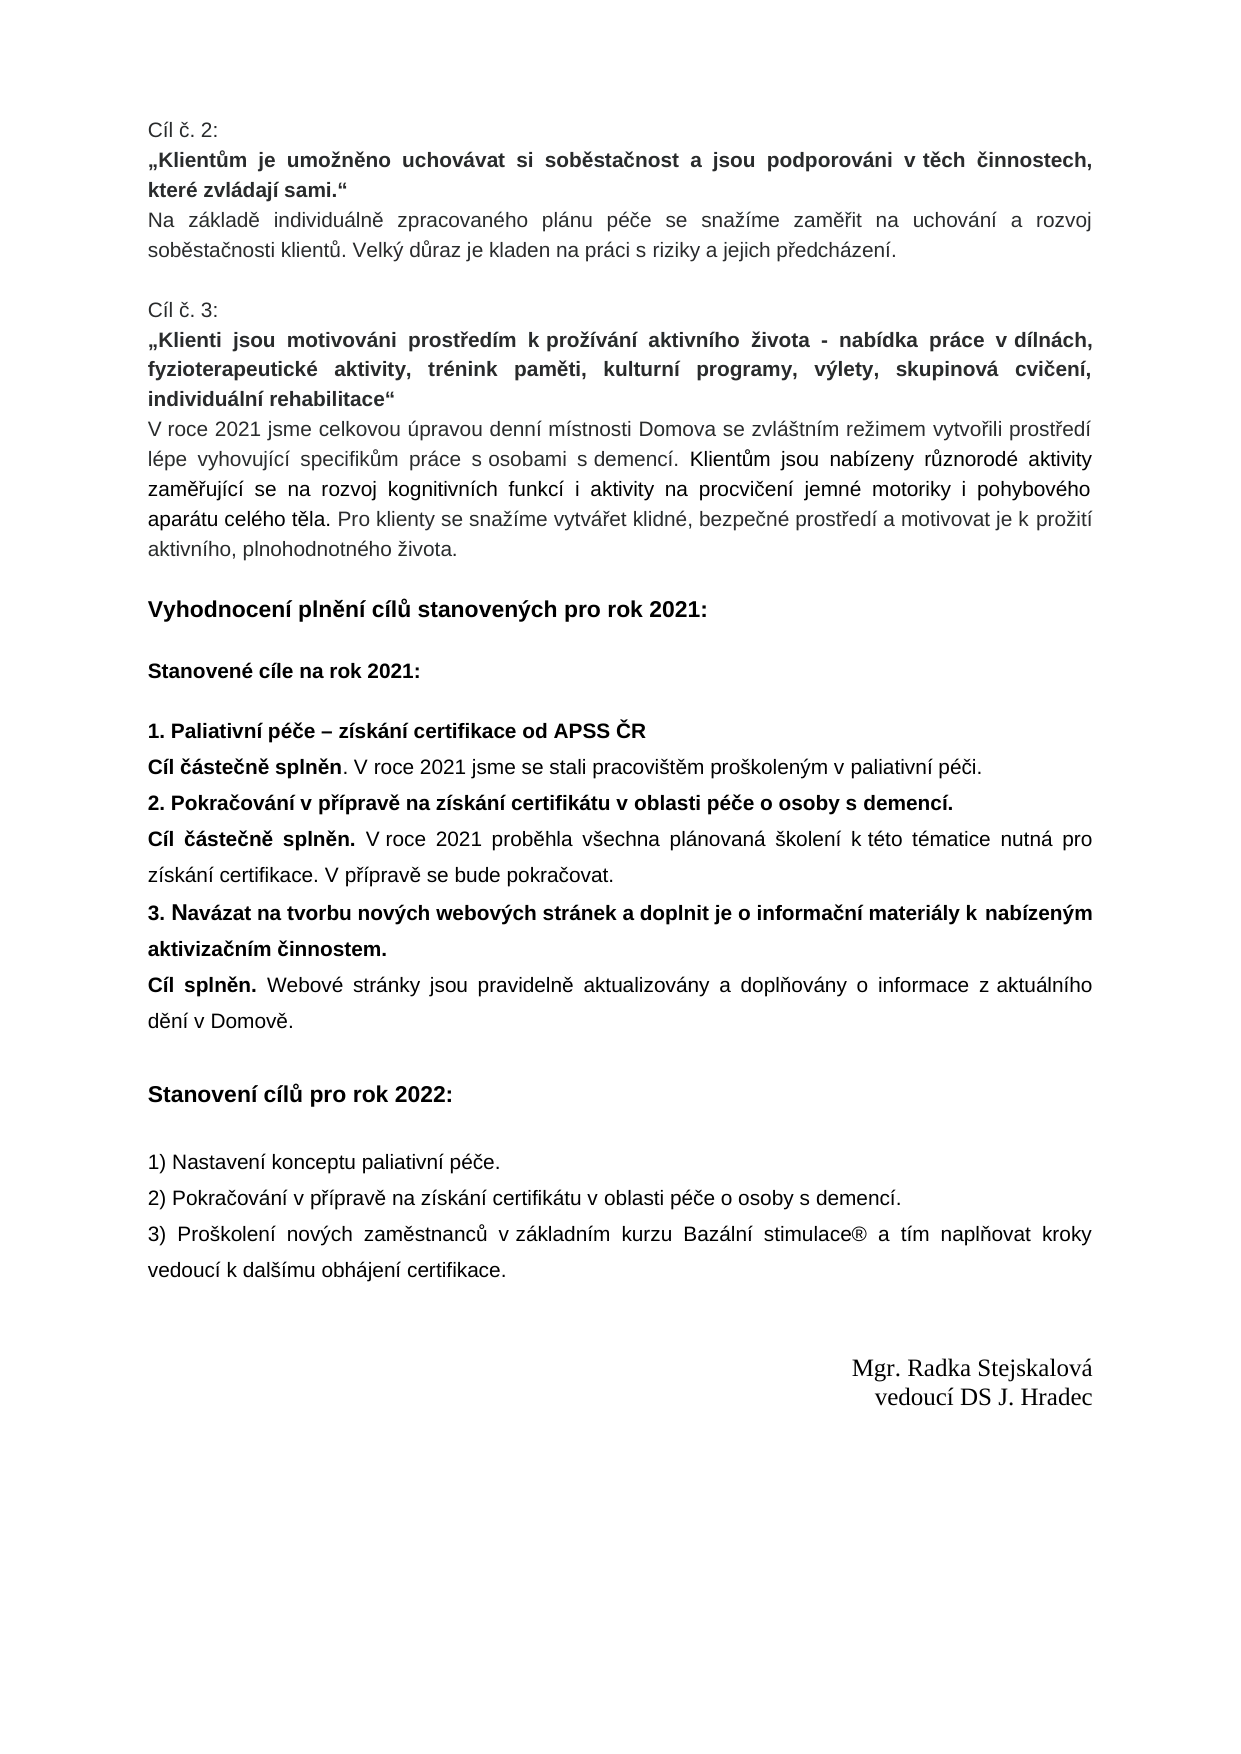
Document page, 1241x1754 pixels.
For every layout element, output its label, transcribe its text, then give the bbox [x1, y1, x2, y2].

text Cíl č. 2: [148, 118, 1092, 142]
text Cíl splněn. Webové stránky jsou pravidelně aktualizovány a doplňovány o informace z aktuálního dění v Domově. [148, 973, 1092, 1033]
text Cíl částečně splněn. V roce 2021 proběhla všechna plánovaná školení k této tématice nutná pro získání certifikace. V přípravě se bude pokračovat. [148, 827, 1092, 887]
text Cíl částečně splněn. V roce 2021 jsme se stali pracovištěm proškoleným v paliativní péči. [148, 755, 1092, 779]
text „Klientům je umožněno uchovávat si soběstačnost a jsou podporováni v těch činnostech, které zvládají sami.“ [148, 148, 1092, 202]
text Na základě individuálně zpracovaného plánu péče se snažíme zaměřit na uchování a rozvoj soběstačnosti klientů. Velký důraz je kladen na práci s riziky a jejich předcházení. [148, 208, 1092, 262]
text V roce 2021 jsme celkovou úpravou denní místnosti Domova se zvláštním režimem vytvořili prostředí lépe vyhovující specifikům práce s osobami s demencí. Klientům jsou nabízeny různorodé aktivity zaměřující se na rozvoj kognitivních funkcí i aktivity na procvičení jemné motoriky i pohybového aparátu celého těla. Pro klienty se snažíme vytvářet klidné, bezpečné prostředí a motivovat je k prožití aktivního, plnohodnotného života. [148, 417, 1092, 561]
text Mgr. Radka Stejskalová [148, 1353, 1092, 1382]
text 3) Proškolení nových zaměstnanců v základním kurzu Bazální stimulace® a tím naplňovat kroky vedoucí k dalšímu obhájení certifikace. [148, 1222, 1092, 1281]
text 3. Navázat na tvorbu nových webových stránek a doplnit je o informační materiály k nabízeným aktivizačním činnostem. [148, 899, 1092, 961]
text 1. Paliativní péče – získání certifikace od APSS ČR [148, 719, 1092, 743]
text „Klienti jsou motivováni prostředím k prožívání aktivního života - nabídka práce v dílnách, fyzioterapeutické aktivity, trénink paměti, kulturní programy, výlety, skupinová cvičení, individuální rehabilitace“ [148, 327, 1092, 411]
text Stanovení cílů pro rok 2022: [148, 1081, 1092, 1107]
text Vyhodnocení plnění cílů stanovených pro rok 2021: [148, 596, 1092, 623]
text Cíl č. 3: [148, 297, 1092, 321]
text 2) Pokračování v přípravě na získání certifikátu v oblasti péče o osoby s demencí. [148, 1186, 1092, 1209]
text 1) Nastavení konceptu paliativní péče. [148, 1150, 1092, 1174]
text vedoucí DS J. Hradec [148, 1382, 1092, 1411]
text Stanovené cíle na rok 2021: [148, 659, 1092, 683]
text 2. Pokračování v přípravě na získání certifikátu v oblasti péče o osoby s demencí. [148, 791, 1092, 815]
